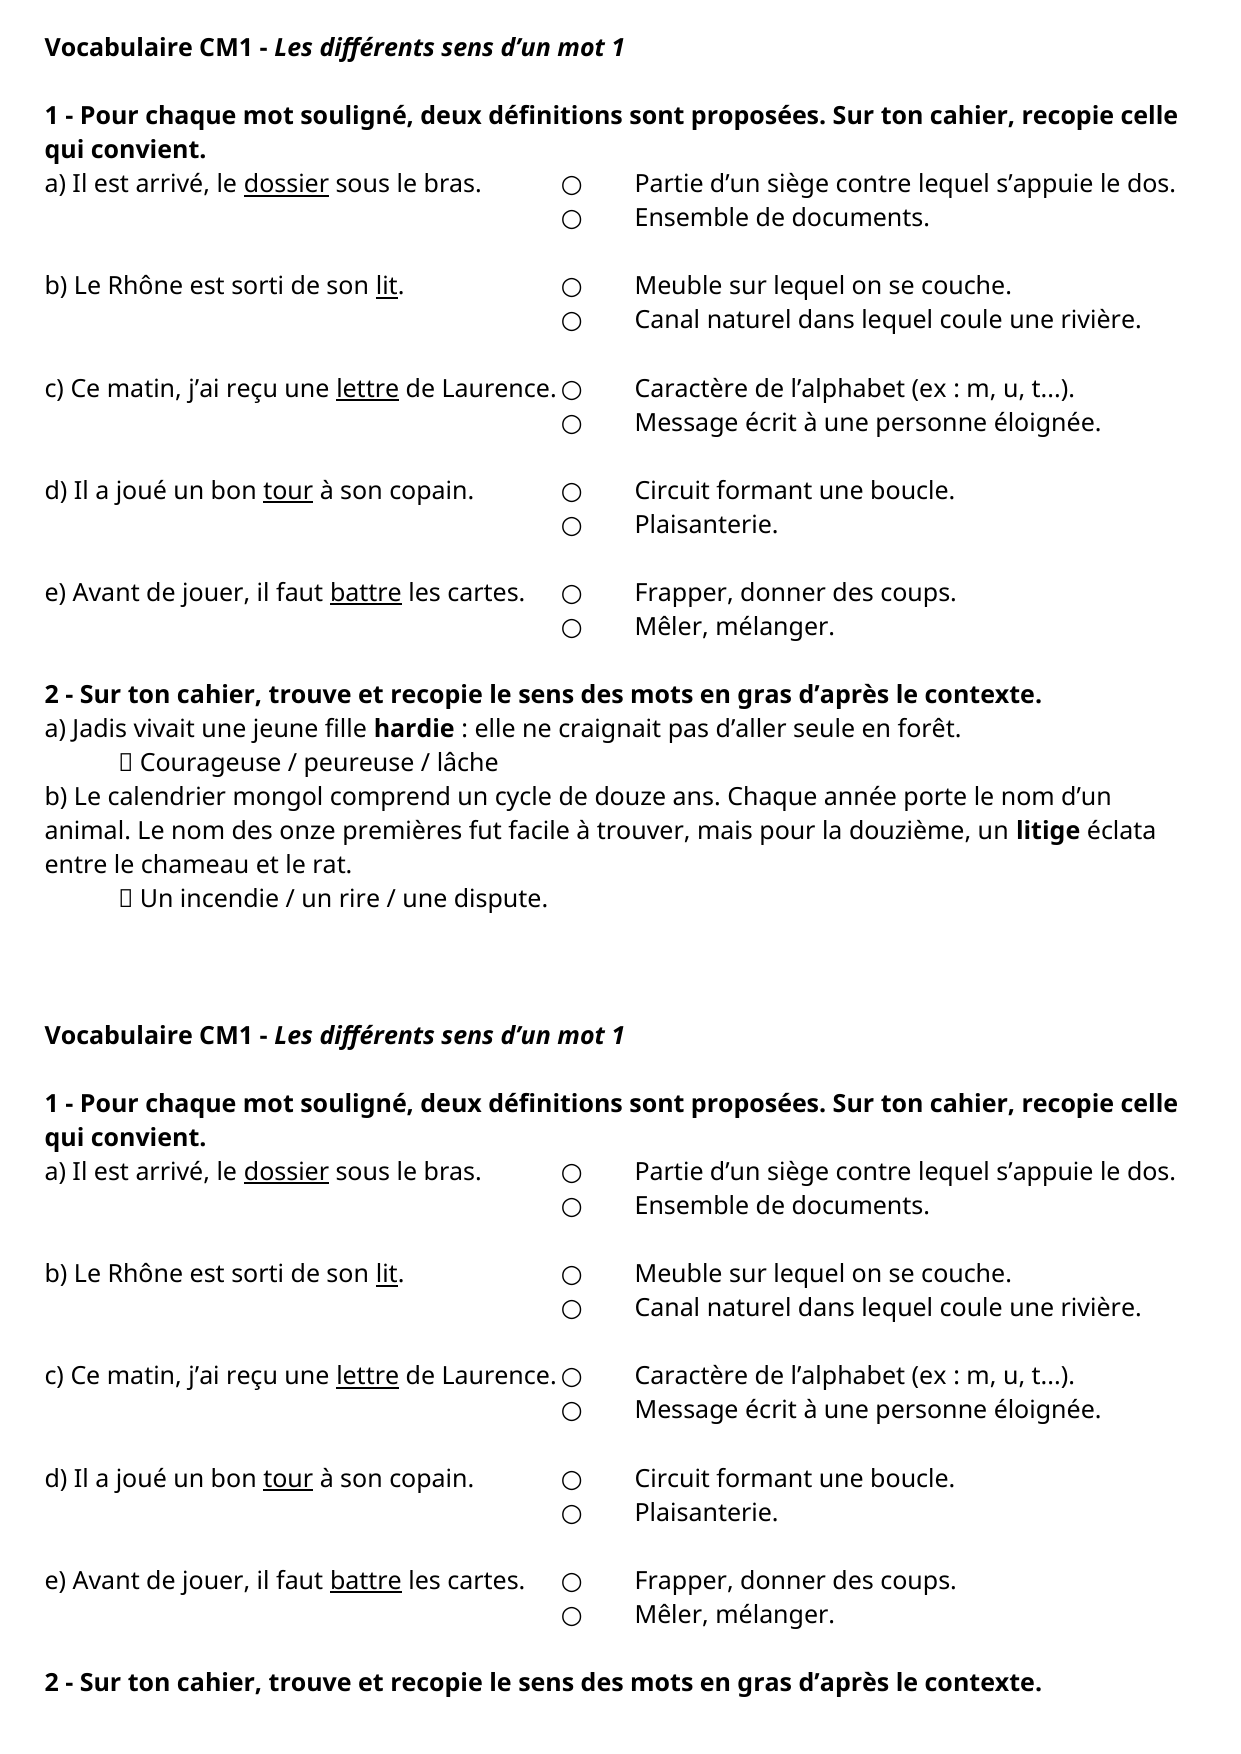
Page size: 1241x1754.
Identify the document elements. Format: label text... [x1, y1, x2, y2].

text Plaisanterie. [44, 1494, 1196, 1528]
text d) Il a joué un bon tour à son copain. Circuit formant une boucle. [44, 1460, 1196, 1494]
text b) Le calendrier mongol comprend un cycle de douze ans. Chaque année porte le nom d’un animal. Le nom des onze premières fut facile à trouver, mais pour la douzième, un litige éclata entre le chameau et le rat. [44, 779, 1196, 881]
text d) Il a joué un bon tour à son copain. Circuit formant une boucle. [44, 472, 1196, 506]
text  Un incendie / un rire / une dispute. [44, 881, 1196, 915]
text 2 - Sur ton cahier, trouve et recopie le sens des mots en gras d’après le contexte. [44, 1664, 1196, 1699]
text Canal naturel dans lequel coule une rivière. [44, 1290, 1196, 1324]
text Mêler, mélanger. [44, 1596, 1196, 1631]
text  Courageuse / peureuse / lâche [44, 745, 1196, 779]
text 2 - Sur ton cahier, trouve et recopie le sens des mots en gras d’après le contexte. [44, 677, 1196, 711]
text Message écrit à une personne éloignée. [44, 404, 1196, 438]
text Plaisanterie. [44, 506, 1196, 541]
text a) Jadis vivait une jeune fille hardie : elle ne craignait pas d’aller seule en forêt. [44, 711, 1196, 745]
text a) Il est arrivé, le dossier sous le bras. Partie d’un siège contre lequel s’appuie le dos. [44, 1154, 1196, 1188]
text c) Ce matin, j’ai reçu une lettre de Laurence. Caractère de l’alphabet (ex : m, u, t...). [44, 1358, 1196, 1392]
text Ensemble de documents. [44, 1188, 1196, 1222]
text 1 - Pour chaque mot souligné, deux définitions sont proposées. Sur ton cahier, recopie celle qui convient. [44, 1086, 1196, 1154]
text Vocabulaire CM1 - Les différents sens d’un mot 1 [44, 29, 1196, 64]
text 1 - Pour chaque mot souligné, deux définitions sont proposées. Sur ton cahier, recopie celle qui convient. [44, 98, 1196, 166]
text b) Le Rhône est sorti de son lit. Meuble sur lequel on se couche. [44, 268, 1196, 302]
text b) Le Rhône est sorti de son lit. Meuble sur lequel on se couche. [44, 1256, 1196, 1290]
text Mêler, mélanger. [44, 609, 1196, 643]
text Message écrit à une personne éloignée. [44, 1392, 1196, 1426]
text e) Avant de jouer, il faut battre les cartes. Frapper, donner des coups. [44, 574, 1196, 609]
text c) Ce matin, j’ai reçu une lettre de Laurence. Caractère de l’alphabet (ex : m, u, t...). [44, 370, 1196, 404]
text a) Il est arrivé, le dossier sous le bras. Partie d’un siège contre lequel s’appuie le dos. [44, 166, 1196, 200]
text Vocabulaire CM1 - Les différents sens d’un mot 1 [44, 1017, 1196, 1051]
text Ensemble de documents. [44, 200, 1196, 234]
text Canal naturel dans lequel coule une rivière. [44, 302, 1196, 336]
text e) Avant de jouer, il faut battre les cartes. Frapper, donner des coups. [44, 1562, 1196, 1596]
